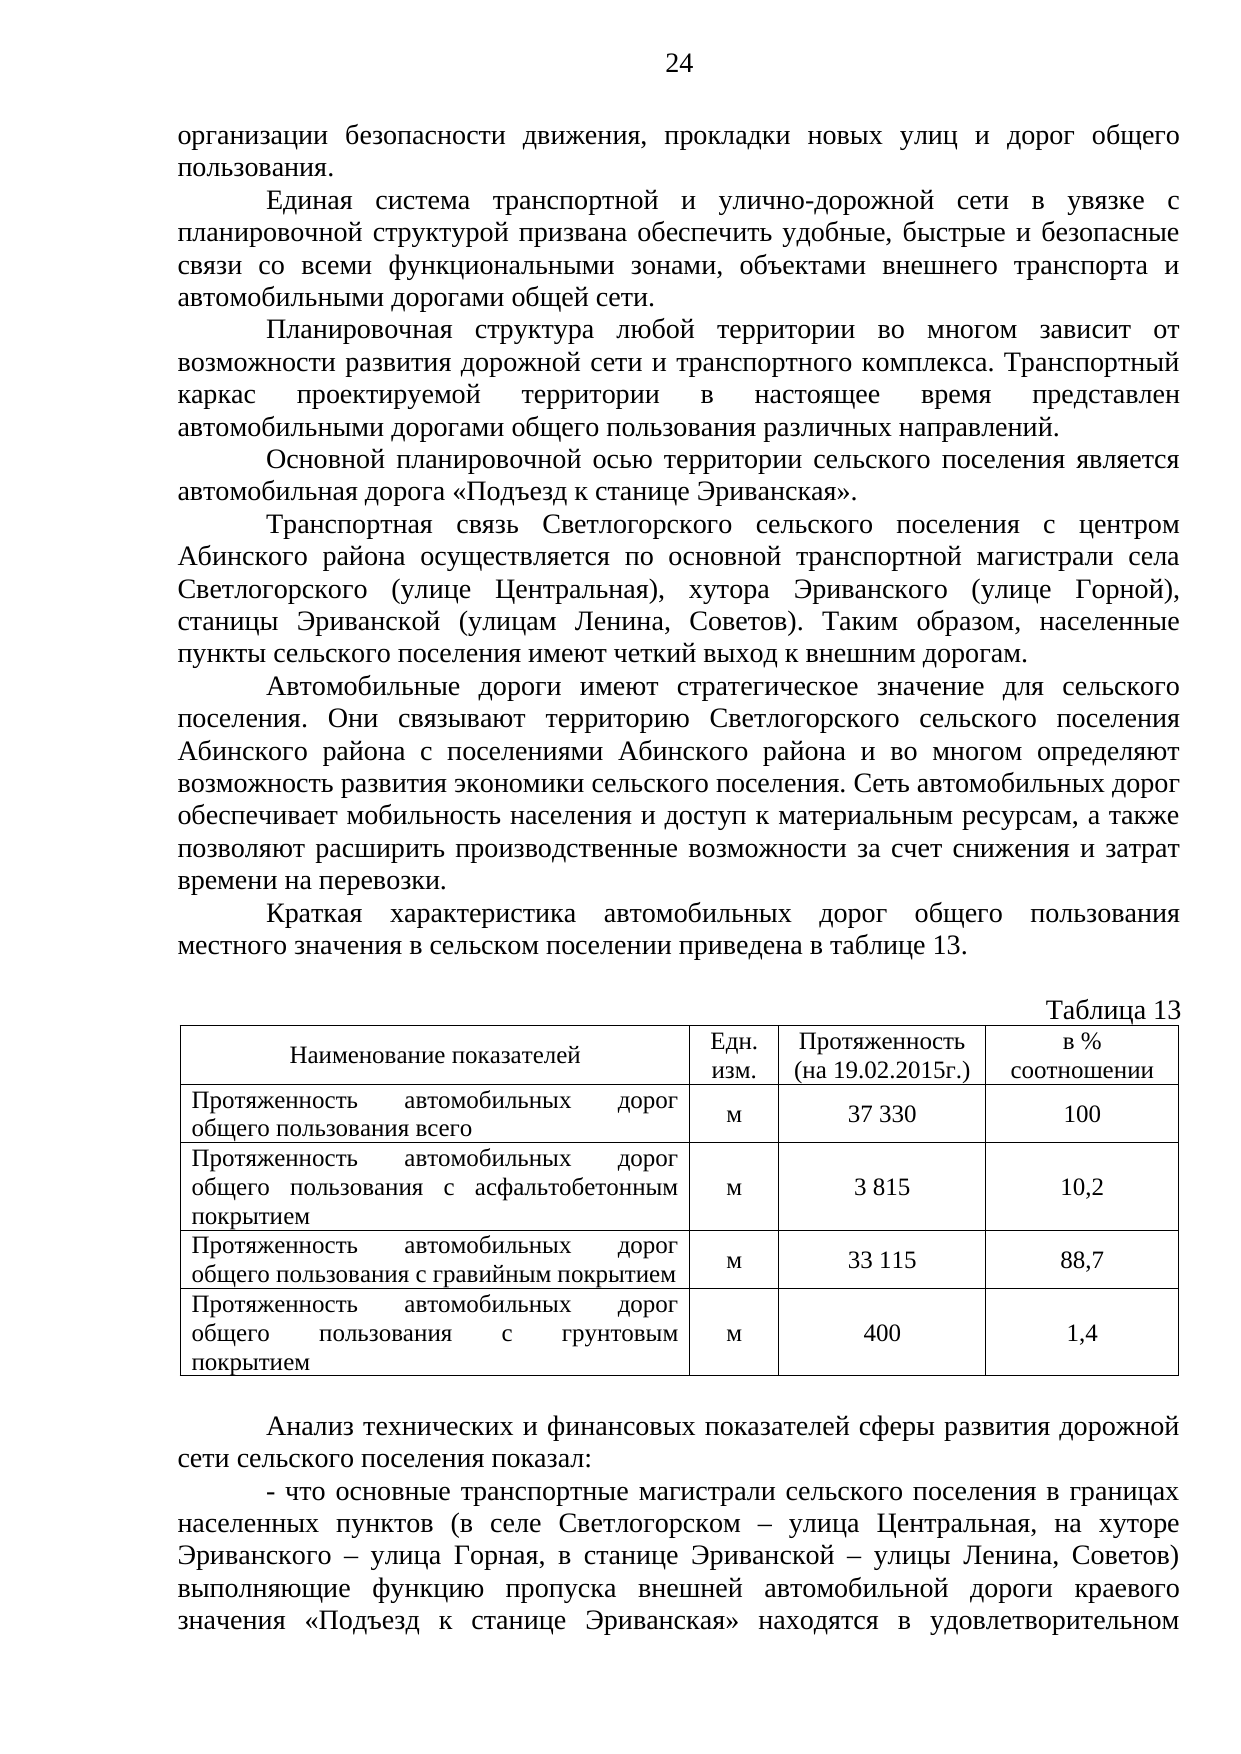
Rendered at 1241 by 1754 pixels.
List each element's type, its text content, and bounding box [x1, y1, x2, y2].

table_header Едн. изм. [690, 1026, 778, 1084]
table_cell 400 [779, 1289, 985, 1375]
text Таблица 13 [177, 993, 1181, 1025]
text Автомобильные дороги имеют стратегическое значение для сельского поселения. Они связывают территорию Светлогорского сельского поселения Абинского района с поселениями Абинского района и во многом определяют возможность развития экономики сельского поселения. Сеть автомобильных дорог обеспечивает мобильность населения и доступ к материальным ресурсам, а также позволяют расширить производственные возможности за счет снижения и затрат времени на перевозки. [177, 669, 1181, 896]
table_cell м [690, 1231, 778, 1288]
table_header Протяженность (на 19.02.2015г.) [779, 1026, 985, 1084]
text Единая система транспортной и улично-дорожной сети в увязке с планировочной структурой призвана обеспечить удобные, быстрые и безопасные связи со всеми функциональными зонами, объектами внешнего транспорта и автомобильными дорогами общей сети. [177, 183, 1181, 312]
table_cell Протяженность автомобильных дорог общего пользования всего [181, 1085, 689, 1142]
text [177, 1474, 1181, 1636]
table_cell Протяженность автомобильных дорог общего пользования с грунтовым покрытием [181, 1289, 689, 1375]
table_cell Протяженность автомобильных дорог общего пользования с гравийным покрытием [181, 1231, 689, 1288]
text Краткая характеристика автомобильных дорог общего пользования местного значения в сельском поселении приведена в таблице 13. [177, 896, 1181, 960]
table_cell 1,4 [986, 1289, 1178, 1375]
table_header Наименование показателей [181, 1026, 689, 1084]
table_cell 88,7 [986, 1231, 1178, 1288]
text Анализ технических и финансовых показателей сферы развития дорожной сети сельского поселения показал: [177, 1409, 1181, 1474]
table_cell 100 [986, 1085, 1178, 1142]
table_header в % соотношении [986, 1026, 1178, 1084]
table_cell м [690, 1143, 778, 1229]
text Основной планировочной осью территории сельского поселения является автомобильная дорога «Подъезд к станице Эриванская». [177, 442, 1181, 507]
text Планировочная структура любой территории во многом зависит от возможности развития дорожной сети и транспортного комплекса. Транспортный каркас проектируемой территории в настоящее время представлен автомобильными дорогами общего пользования различных направлений. [177, 312, 1181, 442]
table_cell Протяженность автомобильных дорог общего пользования с асфальтобетонным покрытием [181, 1143, 689, 1229]
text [177, 118, 1181, 183]
table_cell 37 330 [779, 1085, 985, 1142]
table_cell 10,2 [986, 1143, 1178, 1229]
table_cell м [690, 1289, 778, 1375]
table_cell 3 815 [779, 1143, 985, 1229]
text Транспортная связь Светлогорского сельского поселения с центром Абинского района осуществляется по основной транспортной магистрали села Светлогорского (улице Центральная), хутора Эриванского (улице Горной), станицы Эриванской (улицам Ленина, Советов). Таким образом, населенные пункты сельского поселения имеют четкий выход к внешним дорогам. [177, 507, 1181, 669]
table_cell м [690, 1085, 778, 1142]
table_cell 33 115 [779, 1231, 985, 1288]
